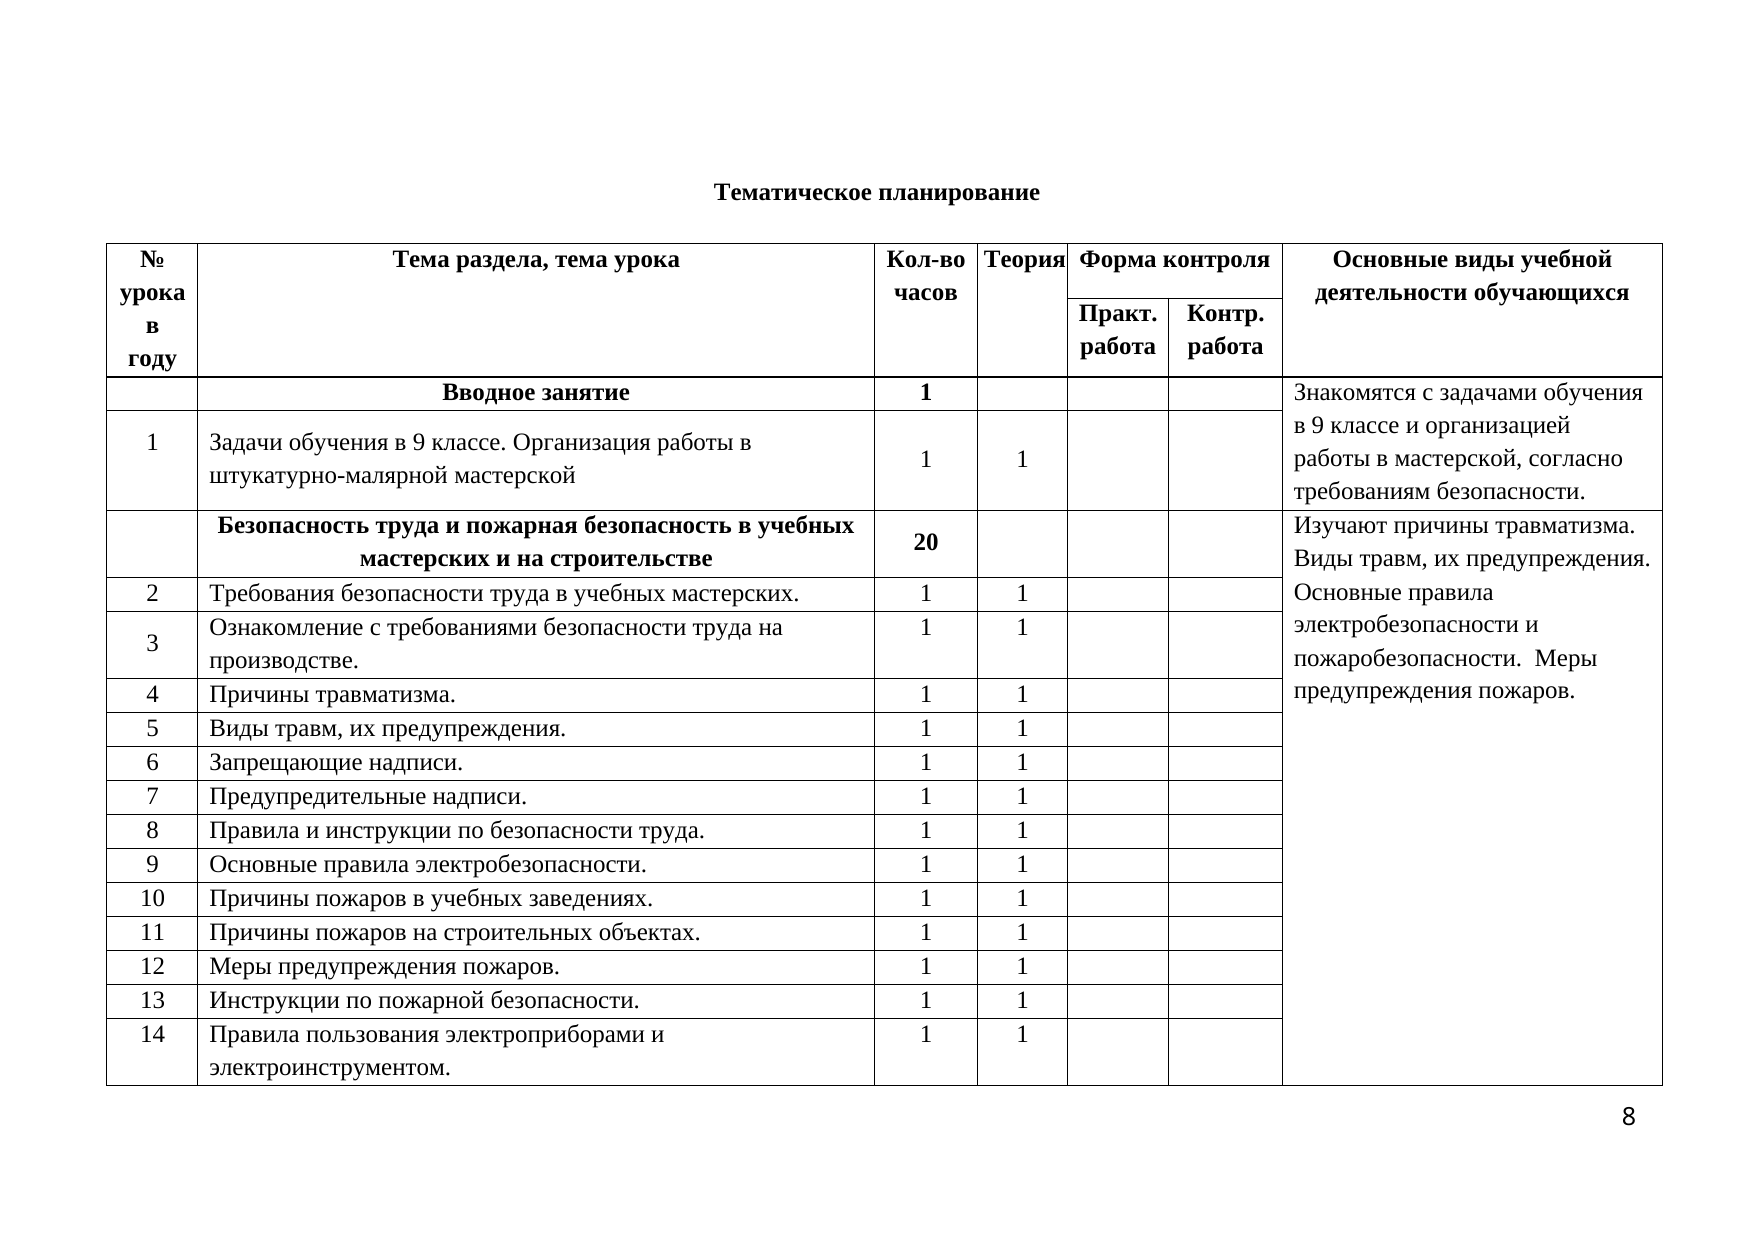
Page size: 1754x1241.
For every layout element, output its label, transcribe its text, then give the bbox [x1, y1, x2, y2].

table_cell Причины пожаров в учебных заведениях. [198, 883, 874, 916]
table_cell [1068, 917, 1168, 950]
table_cell 1 [978, 612, 1067, 678]
table_cell [1169, 511, 1282, 577]
table_cell Основные правила электробезопасности. [198, 849, 874, 882]
table_cell [1068, 612, 1168, 678]
table_cell [1169, 578, 1282, 611]
table_cell 1 [978, 781, 1067, 814]
table_cell 1 [978, 849, 1067, 882]
table_cell [978, 378, 1067, 410]
table_cell [1068, 747, 1168, 780]
table_cell Знакомятся с задачами обучения в 9 классе и организацией работы в мастерской, согласно требованиям безопасности. [1283, 378, 1662, 509]
table_cell [1068, 713, 1168, 746]
table_cell [1068, 849, 1168, 882]
table_cell Правила и инструкции по безопасности труда. [198, 815, 874, 848]
table_cell Причины травматизма. [198, 679, 874, 712]
table_cell Виды травм, их предупреждения. [198, 713, 874, 746]
table_cell Изучают причины травматизма. Виды травм, их предупреждения. Основные правила электробезопасности и пожаробезопасности. Меры предупреждения пожаров. [1283, 511, 1662, 1085]
table_cell [1169, 713, 1282, 746]
table_cell 1 [978, 917, 1067, 950]
table_cell 1 [978, 713, 1067, 746]
table_cell 3 [107, 612, 197, 678]
table_cell 1 [875, 917, 977, 950]
table_cell 7 [107, 781, 197, 814]
table_header Форма контроля [1068, 244, 1282, 297]
table_cell [107, 511, 197, 577]
table_cell 1 [978, 747, 1067, 780]
table_cell 1 [875, 781, 977, 814]
table_cell Требования безопасности труда в учебных мастерских. [198, 578, 874, 611]
table_cell 1 [875, 578, 977, 611]
table_cell 9 [107, 849, 197, 882]
table_cell Правила пользования электроприборами и электроинструментом. [198, 1019, 874, 1085]
table_cell 1 [875, 411, 977, 509]
table_cell 1 [875, 985, 977, 1018]
table_cell [1169, 849, 1282, 882]
table_cell [1169, 985, 1282, 1018]
table_cell [1068, 578, 1168, 611]
table_header № урока в году [107, 244, 197, 376]
table_cell Причины пожаров на строительных объектах. [198, 917, 874, 950]
text Тематическое планирование [118, 177, 1636, 206]
table_cell 1 [978, 883, 1067, 916]
table_cell 11 [107, 917, 197, 950]
table_cell 1 [978, 679, 1067, 712]
table_cell 13 [107, 985, 197, 1018]
table_cell Задачи обучения в 9 классе. Организация работы в штукатурно-малярной мастерской [198, 411, 874, 509]
table_cell 12 [107, 951, 197, 984]
table_cell [1068, 951, 1168, 984]
table_cell Практ. работа [1068, 299, 1168, 376]
table_cell [1169, 951, 1282, 984]
table_cell 20 [875, 511, 977, 577]
table_cell Меры предупреждения пожаров. [198, 951, 874, 984]
table_cell [978, 511, 1067, 577]
table_cell Ознакомление с требованиями безопасности труда на производстве. [198, 612, 874, 678]
table_header Кол-во часов [875, 244, 977, 376]
table_cell Вводное занятие [198, 378, 874, 410]
table_cell [1068, 511, 1168, 577]
table_cell 1 [875, 679, 977, 712]
table_cell 1 [875, 951, 977, 984]
table_cell [1068, 883, 1168, 916]
table_cell 1 [978, 411, 1067, 509]
table_cell [1068, 1019, 1168, 1085]
table_cell [1169, 411, 1282, 509]
table_cell [1169, 781, 1282, 814]
table_cell [1169, 747, 1282, 780]
table_cell [1068, 985, 1168, 1018]
table_cell 4 [107, 679, 197, 712]
table_cell [1169, 679, 1282, 712]
table_cell [1068, 411, 1168, 509]
table_cell [107, 378, 197, 410]
table_cell 14 [107, 1019, 197, 1085]
table_cell 8 [107, 815, 197, 848]
table_cell Инструкции по пожарной безопасности. [198, 985, 874, 1018]
table_cell 1 [875, 713, 977, 746]
table_cell Запрещающие надписи. [198, 747, 874, 780]
table_cell [1068, 815, 1168, 848]
table_cell [1068, 781, 1168, 814]
table_header Теория [978, 244, 1067, 376]
table_header Основные виды учебной деятельности обучающихся [1283, 244, 1662, 376]
table_cell 2 [107, 578, 197, 611]
table_cell 1 [875, 815, 977, 848]
table_cell [1169, 917, 1282, 950]
table_cell [1169, 883, 1282, 916]
table_cell 1 [875, 612, 977, 678]
table_cell 1 [978, 578, 1067, 611]
table_cell 1 [107, 411, 197, 509]
table_cell 10 [107, 883, 197, 916]
table_cell 1 [978, 1019, 1067, 1085]
table_cell [1169, 378, 1282, 410]
table_header Тема раздела, тема урока [198, 244, 874, 376]
table_cell Безопасность труда и пожарная безопасность в учебных мастерских и на строительстве [198, 511, 874, 577]
table_cell 1 [978, 815, 1067, 848]
table_cell [1068, 679, 1168, 712]
table_cell 1 [875, 1019, 977, 1085]
table_cell 1 [875, 747, 977, 780]
table_cell [1169, 612, 1282, 678]
table_cell 1 [875, 378, 977, 410]
table_cell [1169, 815, 1282, 848]
table_cell Предупредительные надписи. [198, 781, 874, 814]
table_cell 6 [107, 747, 197, 780]
table_cell 1 [978, 951, 1067, 984]
table_cell 1 [875, 883, 977, 916]
table_cell 1 [978, 985, 1067, 1018]
table_cell 5 [107, 713, 197, 746]
table_cell [1169, 1019, 1282, 1085]
table_cell 1 [875, 849, 977, 882]
table_cell Контр. работа [1169, 299, 1282, 376]
table_cell [1068, 378, 1168, 410]
